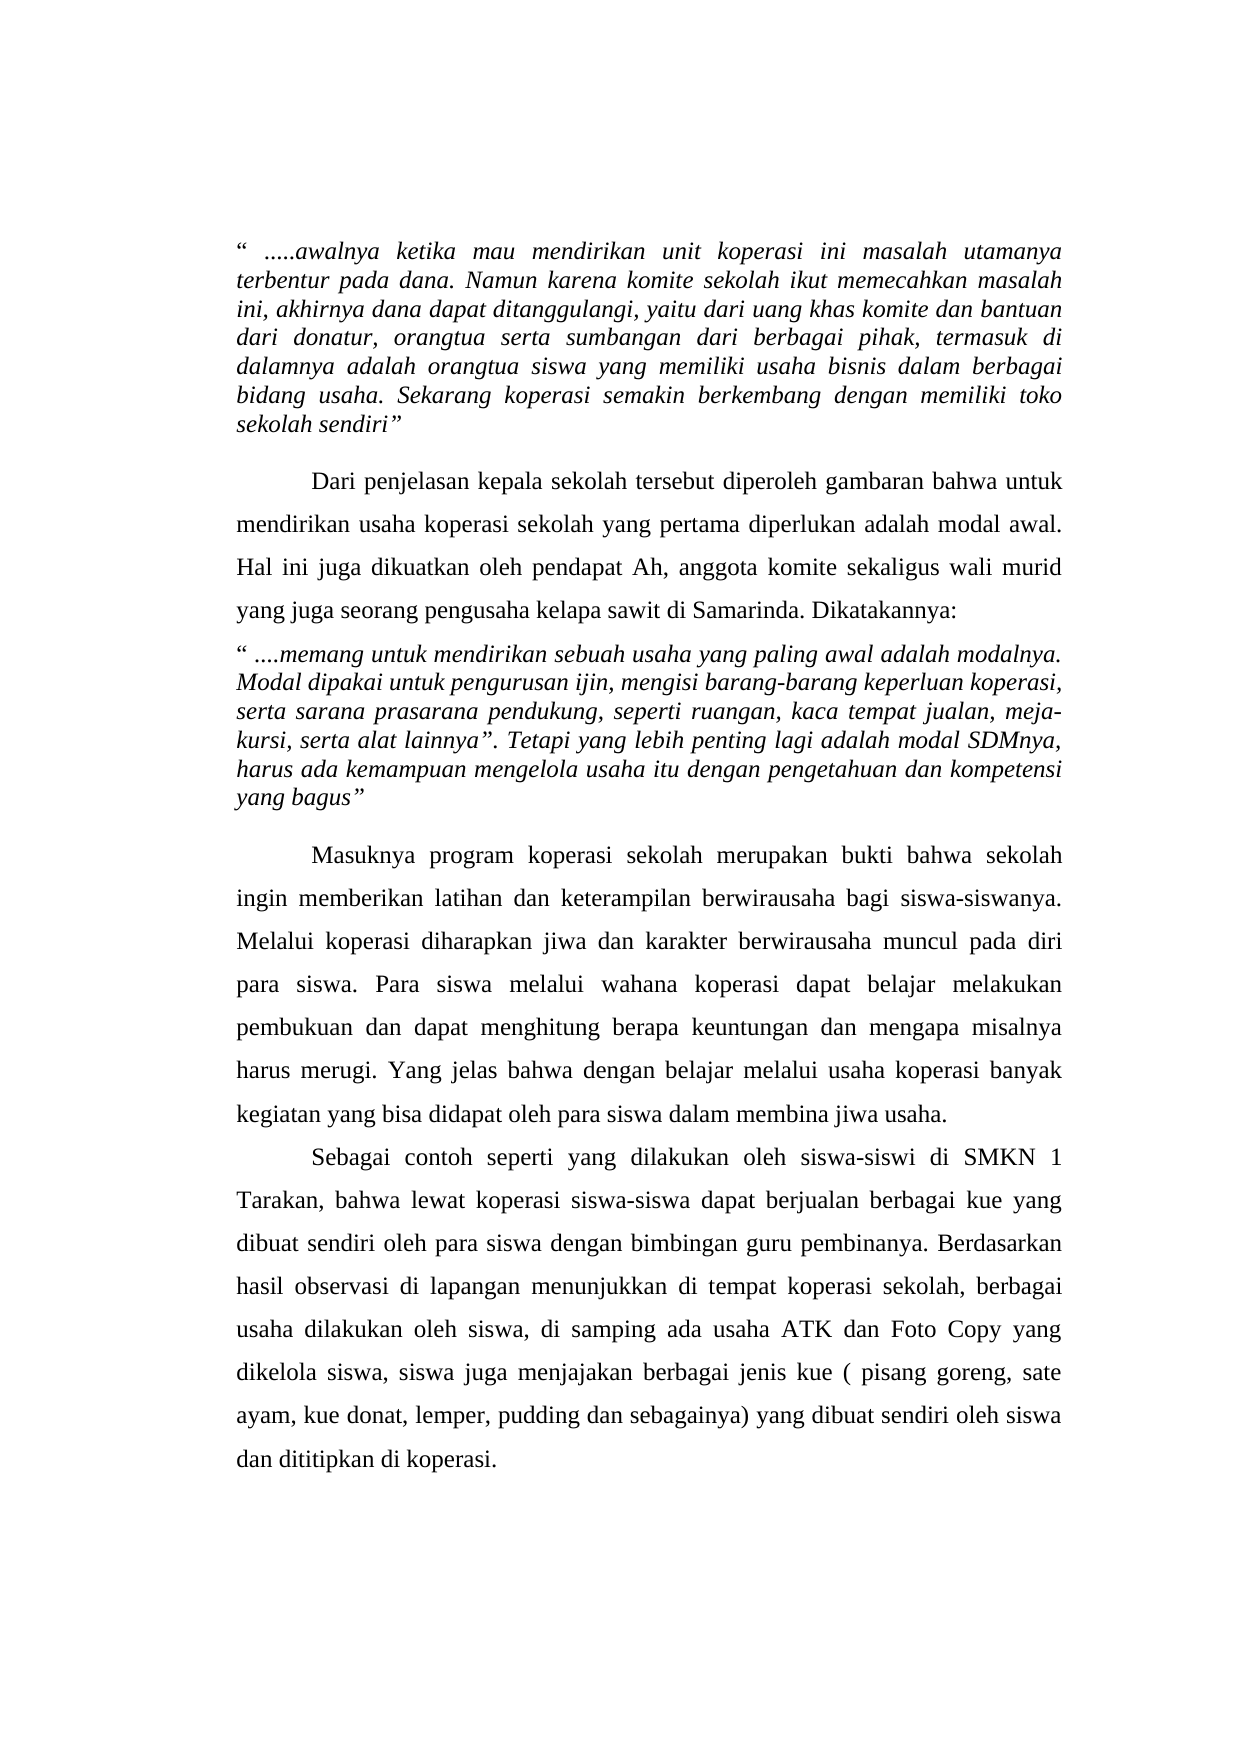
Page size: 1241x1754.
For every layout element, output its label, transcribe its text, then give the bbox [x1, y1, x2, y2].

text Sebagai contoh seperti yang dilakukan oleh siswa-siswi di SMKN 1 Tarakan, bahwa lewat koperasi siswa-siswa dapat berjualan berbagai kue yang dibuat sendiri oleh para siswa dengan bimbingan guru pembinanya. Berdasarkan hasil observasi di lapangan menunjukkan di tempat koperasi sekolah, berbagai usaha dilakukan oleh siswa, di samping ada usaha ATK dan Foto Copy yang dikelola siswa, siswa juga menjajakan berbagai jenis kue ( pisang goreng, sate ayam, kue donat, lemper, pudding dan sebagainya) yang dibuat sendiri oleh siswa dan dititipkan di koperasi. [236, 1142, 1063, 1472]
text “ .....awalnya ketika mau mendirikan unit koperasi ini masalah utamanya terbentur pada dana. Namun karena komite sekolah ikut memecahkan masalah ini, akhirnya dana dapat ditanggulangi, yaitu dari uang khas komite dan bantuan dari donatur, orangtua serta sumbangan dari berbagai pihak, termasuk di dalamnya adalah orangtua siswa yang memiliki usaha bisnis dalam berbagai bidang usaha. Sekarang koperasi semakin berkembang dengan memiliki toko sekolah sendiri” [236, 236, 1063, 437]
text Masuknya program koperasi sekolah merupakan bukti bahwa sekolah ingin memberikan latihan dan keterampilan berwirausaha bagi siswa-siswanya. Melalui koperasi diharapkan jiwa dan karakter berwirausaha muncul pada diri para siswa. Para siswa melalui wahana koperasi dapat belajar melakukan pembukuan dan dapat menghitung berapa keuntungan dan mengapa misalnya harus merugi. Yang jelas bahwa dengan belajar melalui usaha koperasi banyak kegiatan yang bisa didapat oleh para siswa dalam membina jiwa usaha. [236, 840, 1063, 1127]
text “ ....memang untuk mendirikan sebuah usaha yang paling awal adalah modalnya. Modal dipakai untuk pengurusan ijin, mengisi barang-barang keperluan koperasi, serta sarana prasarana pendukung, seperti ruangan, kaca tempat jualan, meja-kursi, serta alat lainnya”. Tetapi yang lebih penting lagi adalah modal SDMnya, harus ada kemampuan mengelola usaha itu dengan pengetahuan dan kompetensi yang bagus” [236, 639, 1063, 811]
text Dari penjelasan kepala sekolah tersebut diperoleh gambaran bahwa untuk mendirikan usaha koperasi sekolah yang pertama diperlukan adalah modal awal. Hal ini juga dikuatkan oleh pendapat Ah, anggota komite sekaligus wali murid yang juga seorang pengusaha kelapa sawit di Samarinda. Dikatakannya: [236, 466, 1063, 624]
